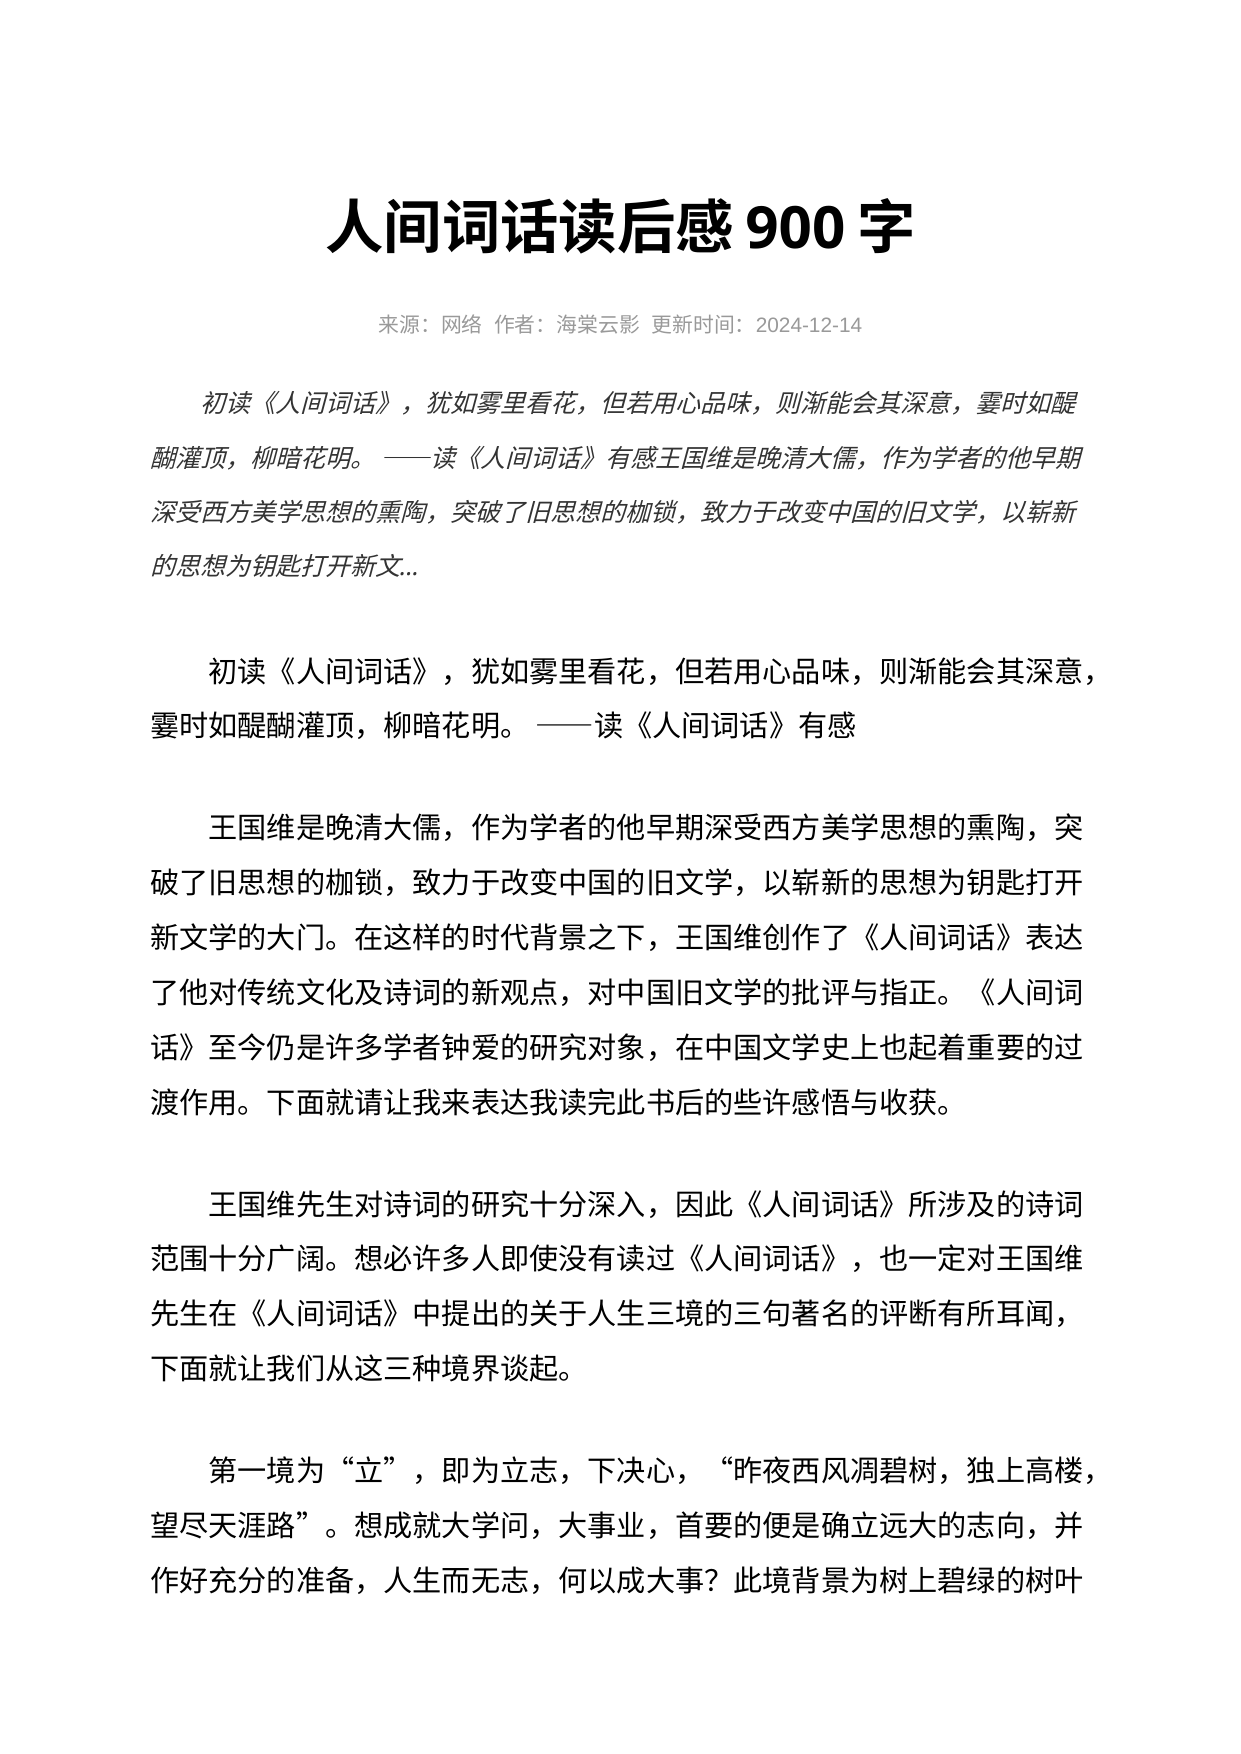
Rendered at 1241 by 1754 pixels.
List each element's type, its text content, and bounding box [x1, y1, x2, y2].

text 王国维是晚清大儒，作为学者的他早期深受西方美学思想的熏陶，突破了旧思想的枷锁，致力于改变中国的旧文学，以崭新的思想为钥匙打开新文学的大门。在这样的时代背景之下，王国维创作了《人间词话》表达了他对传统文化及诗词的新观点，对中国旧文学的批评与指正。《人间词话》至今仍是许多学者钟爱的研究对象，在中国文学史上也起着重要的过渡作用。下面就请让我来表达我读完此书后的些许感悟与收获。 [150, 805, 1090, 1122]
subtitle 人间词话读后感900字 [150, 181, 1090, 266]
text 初读《人间词话》，犹如雾里看花，但若用心品味，则渐能会其深意，霎时如醍醐灌顶，柳暗花明。 ——读《人间词话》有感王国维是晚清大儒，作为学者的他早期深受西方美学思想的熏陶，突破了旧思想的枷锁，致力于改变中国的旧文学，以崭新的思想为钥匙打开新文... [150, 384, 1090, 583]
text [150, 1447, 1090, 1599]
text 王国维先生对诗词的研究十分深入，因此《人间词话》所涉及的诗词范围十分广阔。想必许多人即使没有读过《人间词话》，也一定对王国维先生在《人间词话》中提出的关于人生三境的三句著名的评断有所耳闻，下面就让我们从这三种境界谈起。 [150, 1181, 1090, 1388]
text 初读《人间词话》，犹如雾里看花，但若用心品味，则渐能会其深意，霎时如醍醐灌顶，柳暗花明。 ——读《人间词话》有感 [150, 648, 1090, 745]
text 来源：网络 作者：海棠云影 更新时间：2024-12-14 [150, 313, 1090, 337]
